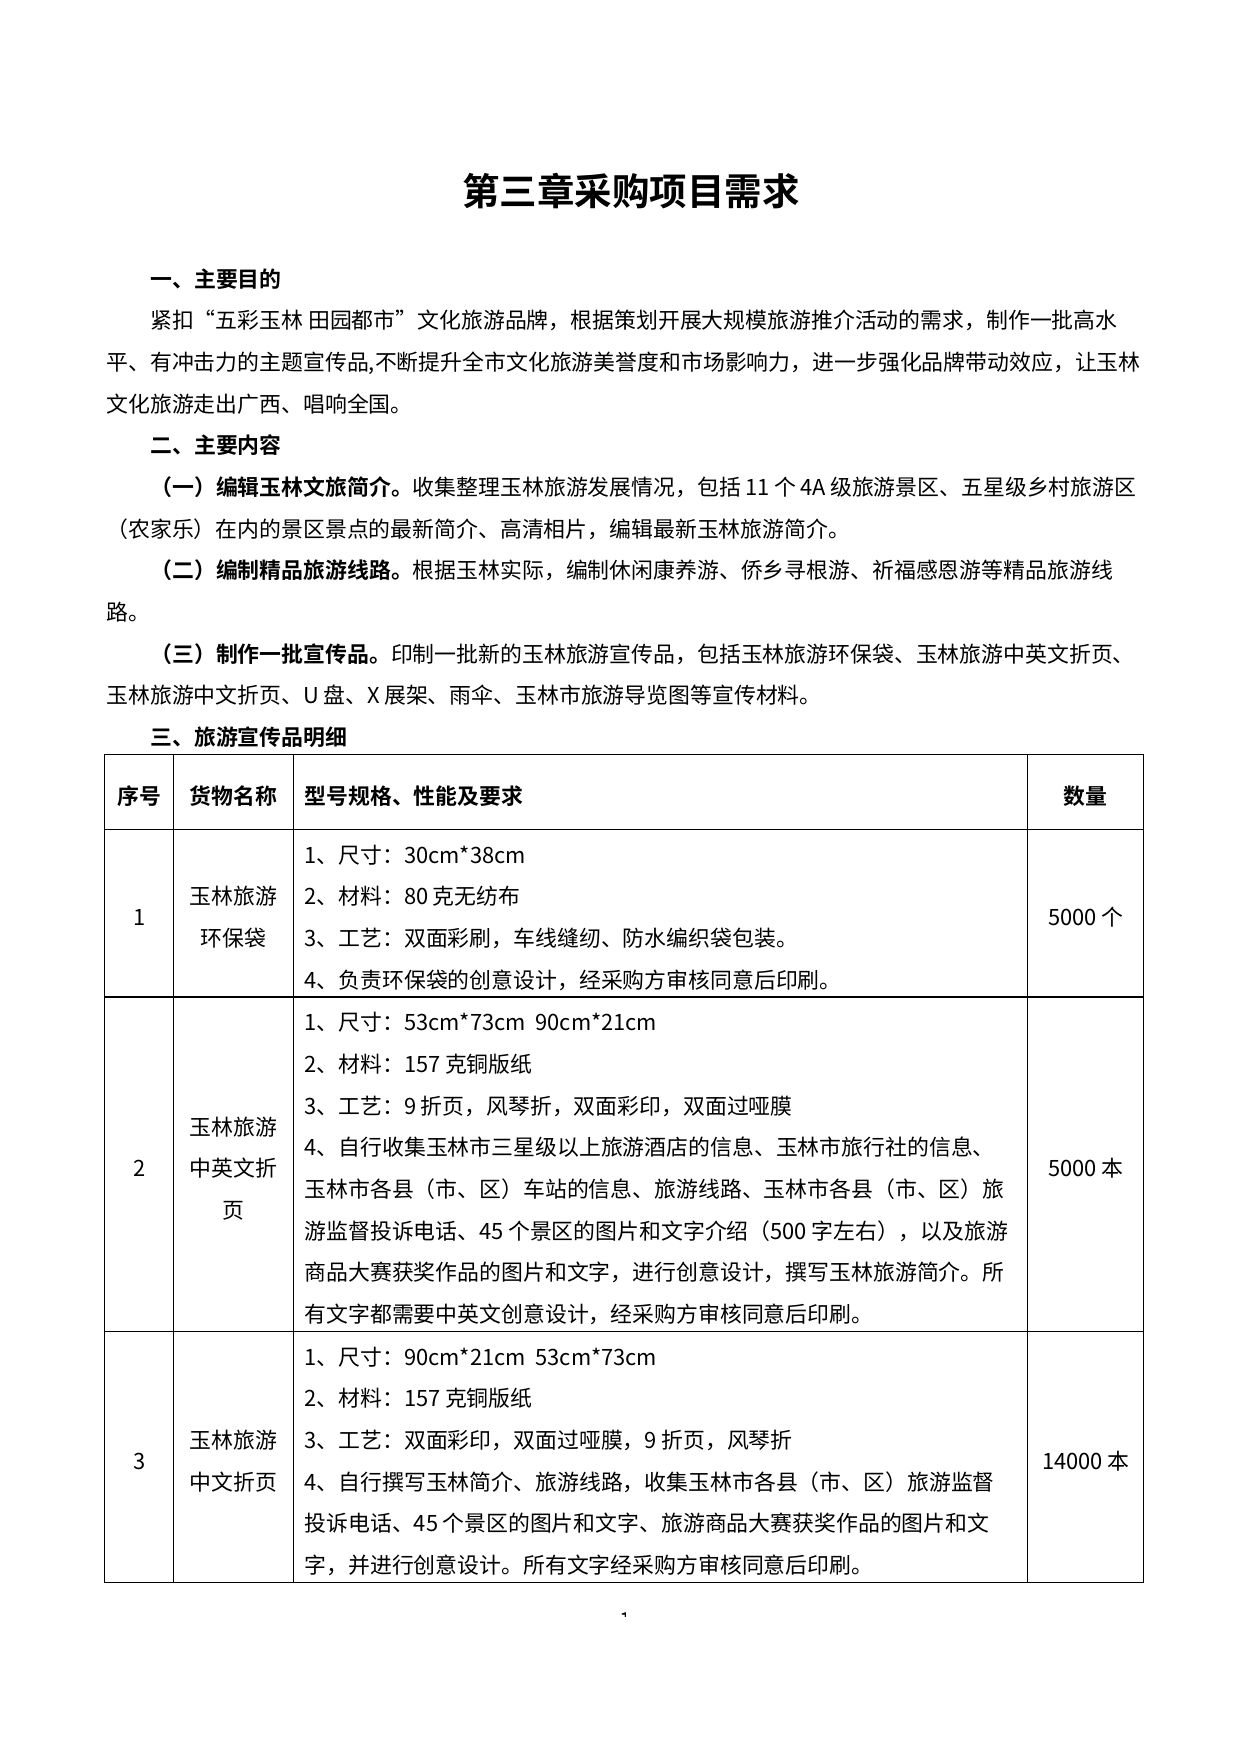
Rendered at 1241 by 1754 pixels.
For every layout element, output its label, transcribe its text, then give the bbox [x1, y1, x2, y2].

text （三）制作一批宣传品。印制一批新的玉林旅游宣传品，包括玉林旅游环保袋、玉林旅游中英文折页、玉林旅游中文折页、U盘、X展架、雨伞、玉林市旅游导览图等宣传材料。 [106, 629, 1155, 712]
table_cell 玉林旅游环保袋 [174, 830, 293, 996]
table_header 货物名称 [174, 755, 293, 829]
table_cell 1 [105, 830, 173, 996]
table_cell 2 [105, 998, 173, 1331]
table_header 数量 [1028, 755, 1143, 829]
text 二、主要内容 [106, 420, 1155, 462]
text 一、主要目的 [106, 254, 1155, 295]
table_cell 玉林旅游中文折页 [174, 1332, 293, 1582]
text 紧扣“五彩玉林 田园都市”文化旅游品牌，根据策划开展大规模旅游推介活动的需求，制作一批高水平、有冲击力的主题宣传品,不断提升全市文化旅游美誉度和市场影响力，进一步强化品牌带动效应，让玉林文化旅游走出广西、唱响全国。 [106, 295, 1155, 420]
table_cell 5000个 [1028, 830, 1143, 996]
table_cell 14000本 [1028, 1332, 1143, 1582]
table_header 序号 [105, 755, 173, 829]
table_cell 1、尺寸：30cm*38cm 2、材料：80克无纺布 3、工艺：双面彩刷，车线缝纫、防水编织袋包装。 4、负责环保袋的创意设计，经采购方审核同意后印刷。 [294, 830, 1027, 996]
subtitle 第三章采购项目需求 [106, 162, 1155, 216]
text （一）编辑玉林文旅简介。收集整理玉林旅游发展情况，包括11个4A级旅游景区、五星级乡村旅游区（农家乐）在内的景区景点的最新简介、高清相片，编辑最新玉林旅游简介。 [106, 462, 1155, 545]
table_cell 3 [105, 1332, 173, 1582]
table_header 型号规格、性能及要求 [294, 755, 1027, 829]
table_cell 5000本 [1028, 998, 1143, 1331]
table_cell 1、尺寸：53cm*73cm 90cm*21cm 2、材料：157克铜版纸 3、工艺：9折页，风琴折，双面彩印，双面过哑膜 4、自行收集玉林市三星级以上旅游酒店的信息、玉林市旅行社的信息、玉林市各县（市、区）车站的信息、旅游线路、玉林市各县（市、区）旅游监督投诉电话、45个景区的图片和文字介绍（500字左右），以及旅游商品大赛获奖作品的图片和文字，进行创意设计，撰写玉林旅游简介。所有文字都需要中英文创意设计，经采购方审核同意后印刷。 [294, 998, 1027, 1331]
text 三、旅游宣传品明细 [106, 712, 1155, 754]
table_cell 1、尺寸：90cm*21cm 53cm*73cm 2、材料：157克铜版纸 3、工艺：双面彩印，双面过哑膜，9折页，风琴折 4、自行撰写玉林简介、旅游线路，收集玉林市各县（市、区）旅游监督投诉电话、45个景区的图片和文字、旅游商品大赛获奖作品的图片和文字，并进行创意设计。所有文字经采购方审核同意后印刷。 [294, 1332, 1027, 1582]
table_cell 玉林旅游中英文折页 [174, 998, 293, 1331]
text （二）编制精品旅游线路。根据玉林实际，编制休闲康养游、侨乡寻根游、祈福感恩游等精品旅游线路。 [106, 545, 1155, 629]
